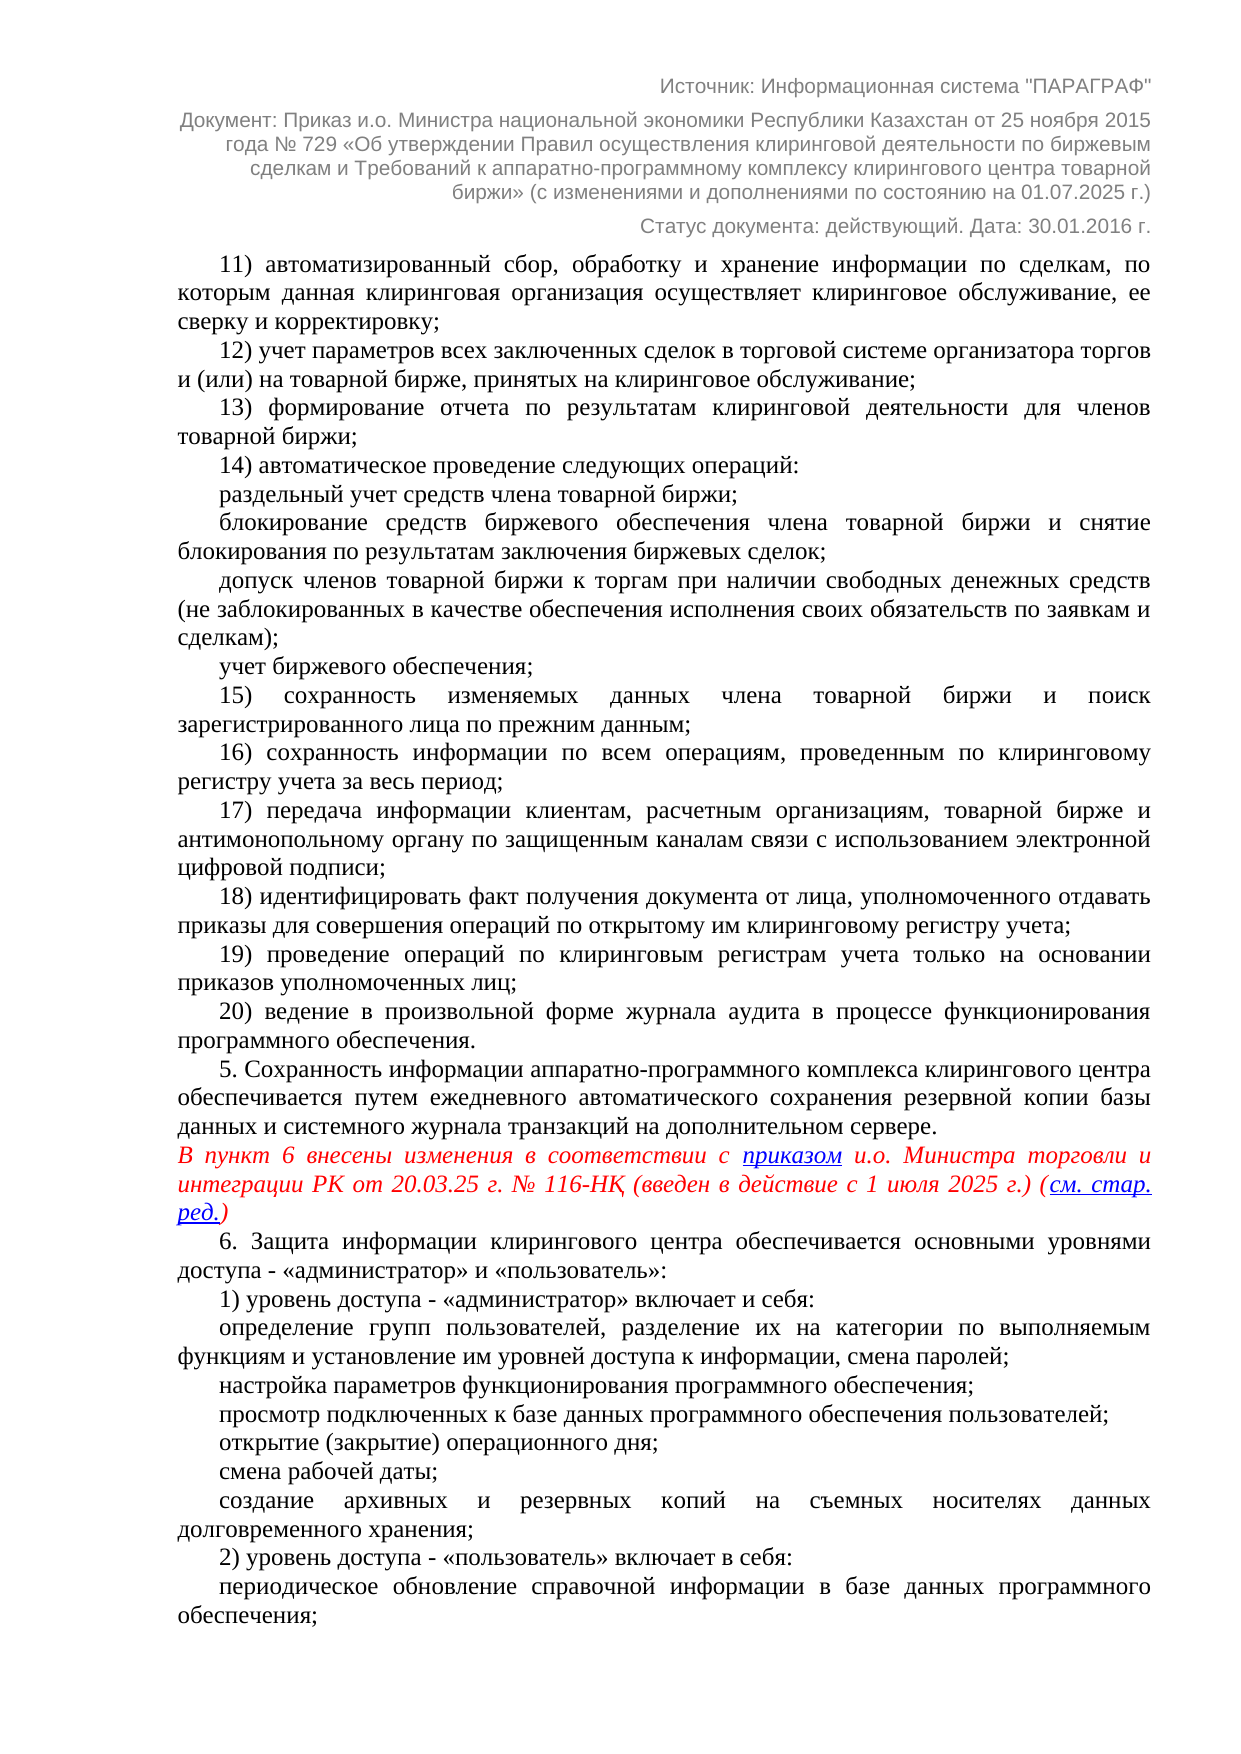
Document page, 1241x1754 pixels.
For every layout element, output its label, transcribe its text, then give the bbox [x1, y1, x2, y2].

text смена рабочей даты; [177, 1456, 1152, 1485]
text 5. Сохранность информации аппаратно-программного комплекса клирингового центра обеспечивается путем ежедневного автоматического сохранения резервной копии базы данных и системного журнала транзакций на дополнительном сервере. [177, 1054, 1152, 1140]
text 20) ведение в произвольной форме журнала аудита в процессе функционирования программного обеспечения. [177, 996, 1152, 1054]
text 1) уровень доступа - «администратор» включает и себя: [177, 1284, 1152, 1312]
text 12) учет параметров всех заключенных сделок в торговой системе организатора торгов и (или) на товарной бирже, принятых на клиринговое обслуживание; [177, 335, 1152, 392]
text создание архивных и резервных копий на съемных носителях данных долговременного хранения; [177, 1485, 1152, 1542]
text 14) автоматическое проведение следующих операций: [177, 450, 1152, 479]
text открытие (закрытие) операционного дня; [177, 1427, 1152, 1456]
text определение групп пользователей, разделение их на категории по выполняемым функциям и установление им уровней доступа к информации, смена паролей; [177, 1312, 1152, 1370]
text периодическое обновление справочной информации в базе данных программного обеспечения; [177, 1571, 1152, 1629]
text просмотр подключенных к базе данных программного обеспечения пользователей; [177, 1399, 1152, 1427]
text 6. Защита информации клирингового центра обеспечивается основными уровнями доступа - «администратор» и «пользователь»: [177, 1226, 1152, 1284]
text 17) передача информации клиентам, расчетным организациям, товарной бирже и антимонопольному органу по защищенным каналам связи с использованием электронной цифровой подписи; [177, 795, 1152, 881]
text 19) проведение операций по клиринговым регистрам учета только на основании приказов уполномоченных лиц; [177, 939, 1152, 996]
text настройка параметров функционирования программного обеспечения; [177, 1370, 1152, 1399]
text 13) формирование отчета по результатам клиринговой деятельности для членов товарной биржи; [177, 392, 1152, 450]
text допуск членов товарной биржи к торгам при наличии свободных денежных средств (не заблокированных в качестве обеспечения исполнения своих обязательств по заявкам и сделкам); [177, 565, 1152, 651]
text учет биржевого обеспечения; [177, 651, 1152, 680]
text 2) уровень доступа - «пользователь» включает в себя: [177, 1542, 1152, 1571]
text блокирование средств биржевого обеспечения члена товарной биржи и снятие блокирования по результатам заключения биржевых сделок; [177, 507, 1152, 565]
text В пункт 6 внесены изменения в соответствии с приказом и.о. Министра торговли и интеграции РК от 20.03.25 г. № 116-НҚ (введен в действие с 1 июля 2025 г.) (см. стар. ред.) [177, 1140, 1152, 1226]
text 18) идентифицировать факт получения документа от лица, уполномоченного отдавать приказы для совершения операций по открытому им клиринговому регистру учета; [177, 881, 1152, 939]
text раздельный учет средств члена товарной биржи; [177, 479, 1152, 507]
text 11) автоматизированный сбор, обработку и хранение информации по сделкам, по которым данная клиринговая организация осуществляет клиринговое обслуживание, ее сверку и корректировку; [177, 249, 1152, 335]
text 15) сохранность изменяемых данных члена товарной биржи и поиск зарегистрированного лица по прежним данным; [177, 680, 1152, 737]
text 16) сохранность информации по всем операциям, проведенным по клиринговому регистру учета за весь период; [177, 737, 1152, 795]
